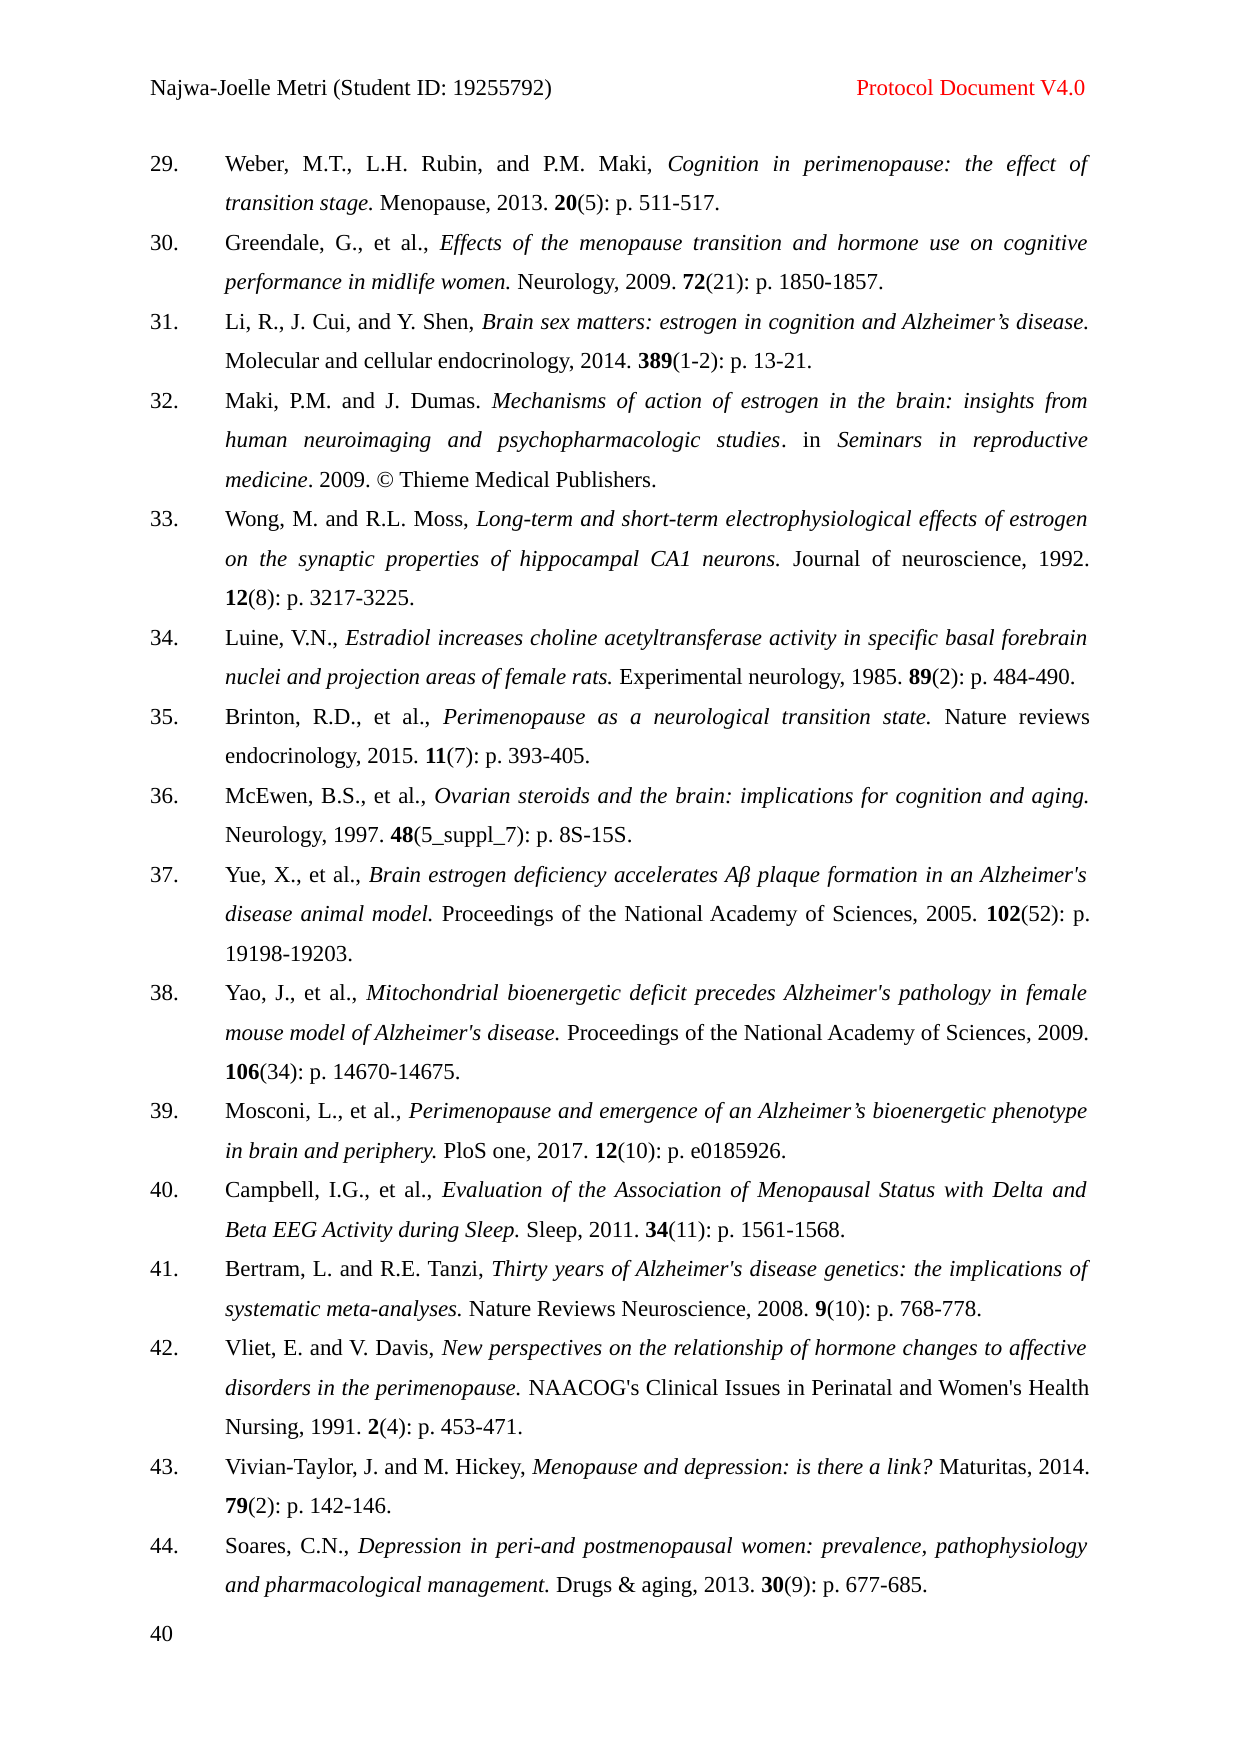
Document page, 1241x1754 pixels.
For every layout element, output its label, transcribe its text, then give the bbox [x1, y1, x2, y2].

text 36. McEwen, B.S., et al., Ovarian steroids and the brain: implications for cognition and aging. Neurology, 1997. 48(5_suppl_7): p. 8S-15S. [150, 782, 1090, 847]
text 33. Wong, M. and R.L. Moss, Long-term and short-term electrophysiological effects of estrogen on the synaptic properties of hippocampal CA1 neurons. Journal of neuroscience, 1992. 12(8): p. 3217-3225. [150, 505, 1090, 611]
text 40. Campbell, I.G., et al., Evaluation of the Association of Menopausal Status with Delta and Beta EEG Activity during Sleep. Sleep, 2011. 34(11): p. 1561-1568. [150, 1176, 1090, 1242]
text 30. Greendale, G., et al., Effects of the menopause transition and hormone use on cognitive performance in midlife women. Neurology, 2009. 72(21): p. 1850-1857. [150, 229, 1090, 295]
text 37. Yue, X., et al., Brain estrogen deficiency accelerates Aβ plaque formation in an Alzheimer's disease animal model. Proceedings of the National Academy of Sciences, 2005. 102(52): p. 19198-19203. [150, 861, 1090, 966]
text 34. Luine, V.N., Estradiol increases choline acetyltransferase activity in specific basal forebrain nuclei and projection areas of female rats. Experimental neurology, 1985. 89(2): p. 484-490. [150, 624, 1090, 689]
text 41. Bertram, L. and R.E. Tanzi, Thirty years of Alzheimer's disease genetics: the implications of systematic meta-analyses. Nature Reviews Neuroscience, 2008. 9(10): p. 768-778. [150, 1255, 1090, 1321]
text 29. Weber, M.T., L.H. Rubin, and P.M. Maki, Cognition in perimenopause: the effect of transition stage. Menopause, 2013. 20(5): p. 511-517. [150, 150, 1090, 216]
text 39. Mosconi, L., et al., Perimenopause and emergence of an Alzheimer’s bioenergetic phenotype in brain and periphery. PloS one, 2017. 12(10): p. e0185926. [150, 1097, 1090, 1163]
text 43. Vivian-Taylor, J. and M. Hickey, Menopause and depression: is there a link? Maturitas, 2014. 79(2): p. 142-146. [150, 1453, 1090, 1519]
text 42. Vliet, E. and V. Davis, New perspectives on the relationship of hormone changes to affective disorders in the perimenopause. NAACOG's Clinical Issues in Perinatal and Women's Health Nursing, 1991. 2(4): p. 453-471. [150, 1334, 1090, 1440]
text 31. Li, R., J. Cui, and Y. Shen, Brain sex matters: estrogen in cognition and Alzheimer’s disease. Molecular and cellular endocrinology, 2014. 389(1-2): p. 13-21. [150, 308, 1090, 374]
text 38. Yao, J., et al., Mitochondrial bioenergetic deficit precedes Alzheimer's pathology in female mouse model of Alzheimer's disease. Proceedings of the National Academy of Sciences, 2009. 106(34): p. 14670-14675. [150, 979, 1090, 1084]
text 44. Soares, C.N., Depression in peri-and postmenopausal women: prevalence, pathophysiology and pharmacological management. Drugs & aging, 2013. 30(9): p. 677-685. [150, 1532, 1090, 1598]
text 32. Maki, P.M. and J. Dumas. Mechanisms of action of estrogen in the brain: insights from human neuroimaging and psychopharmacologic studies. in Seminars in reproductive medicine. 2009. © Thieme Medical Publishers. [150, 387, 1090, 492]
text 35. Brinton, R.D., et al., Perimenopause as a neurological transition state. Nature reviews endocrinology, 2015. 11(7): p. 393-405. [150, 703, 1090, 768]
